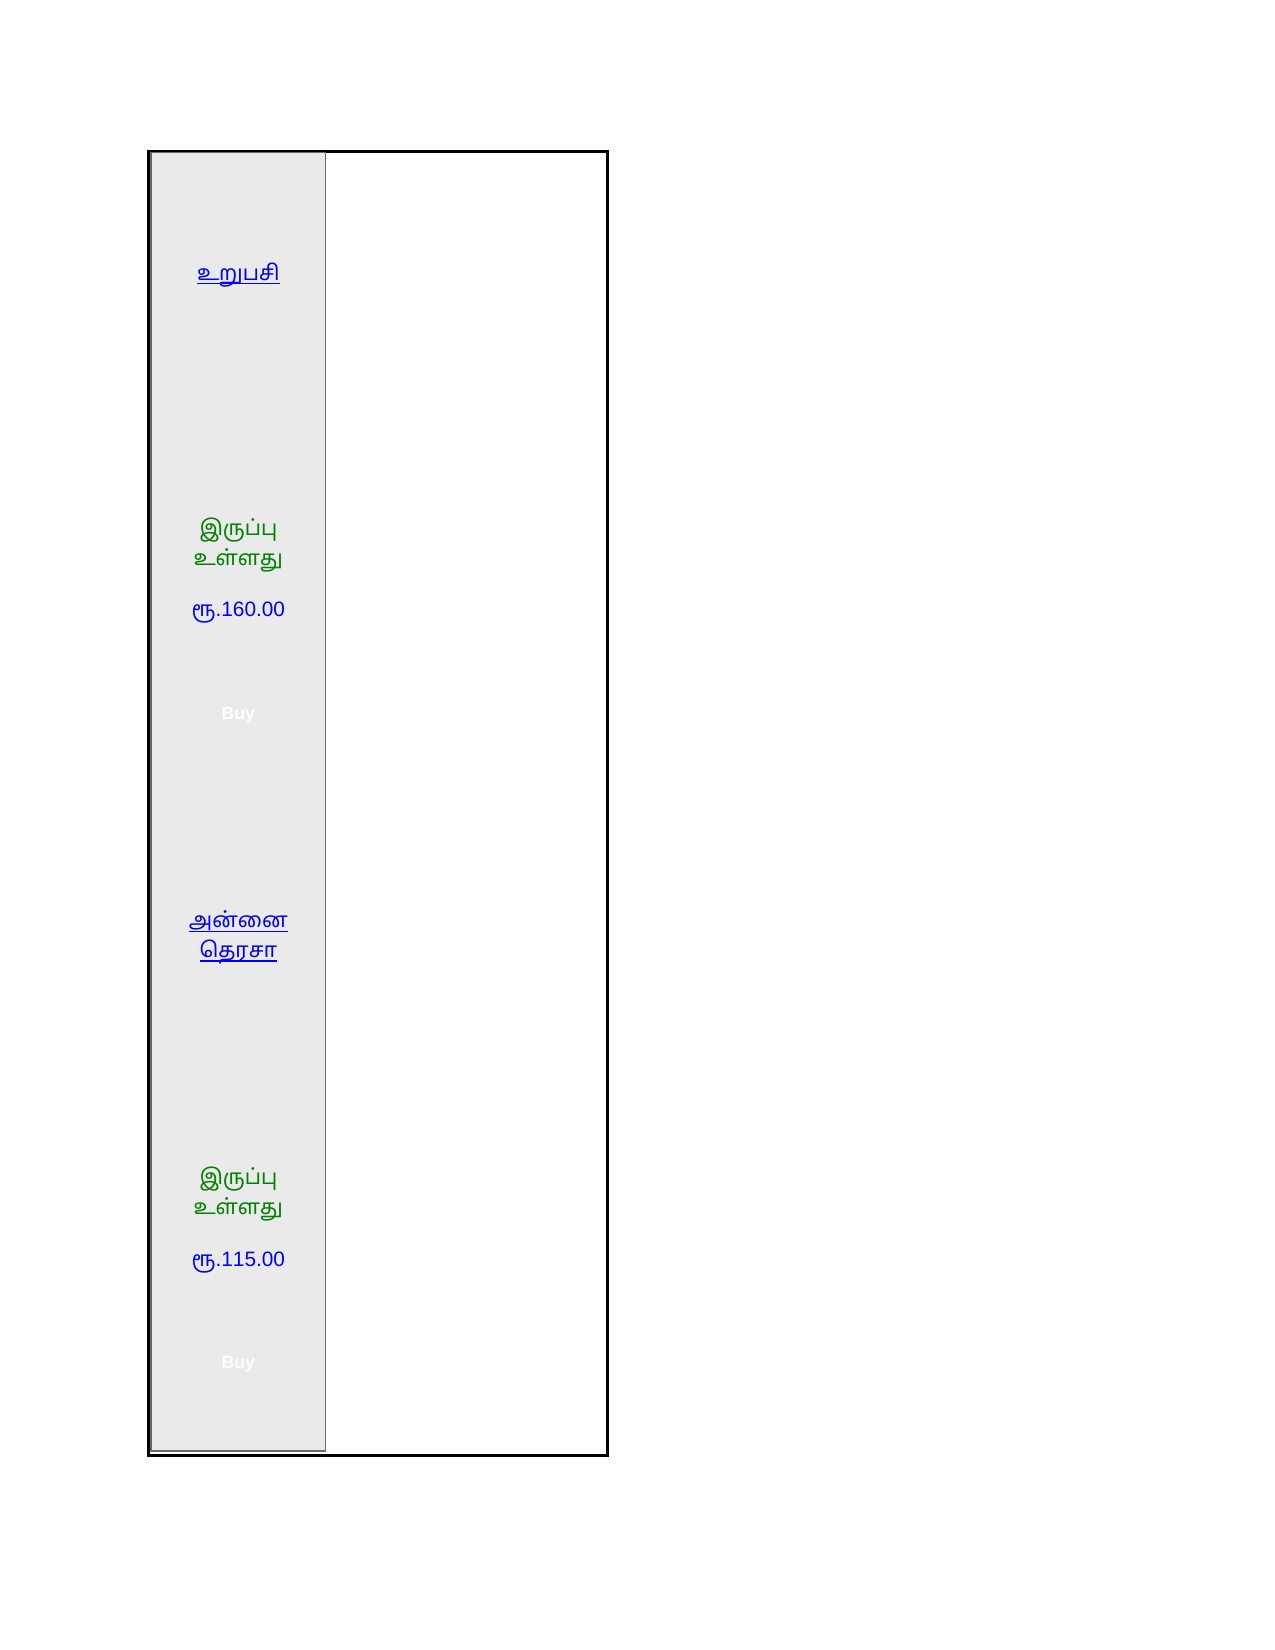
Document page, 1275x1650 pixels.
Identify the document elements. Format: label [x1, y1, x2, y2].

table_cell [150, 153, 606, 1453]
